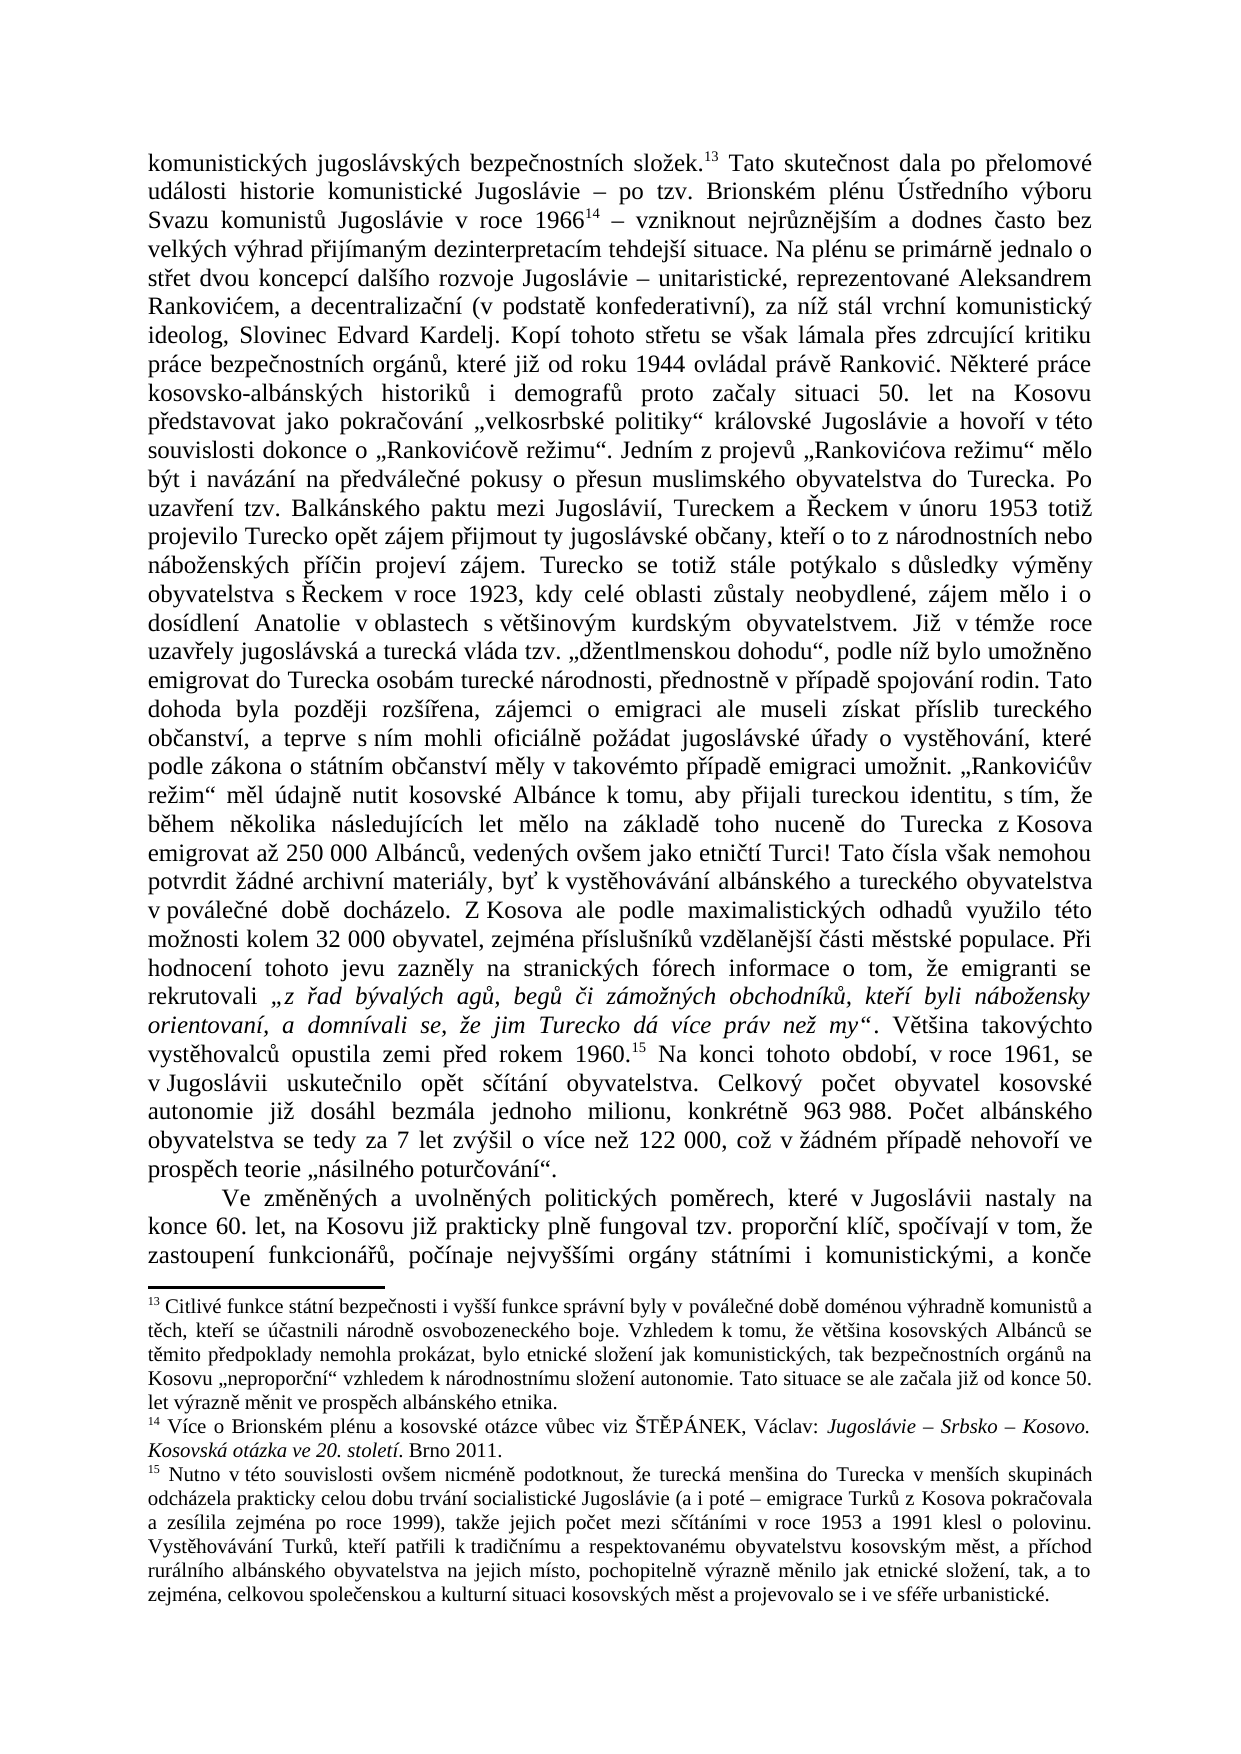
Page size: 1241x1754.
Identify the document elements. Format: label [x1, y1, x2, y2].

text [148, 148, 1093, 1183]
text [148, 1183, 1093, 1269]
